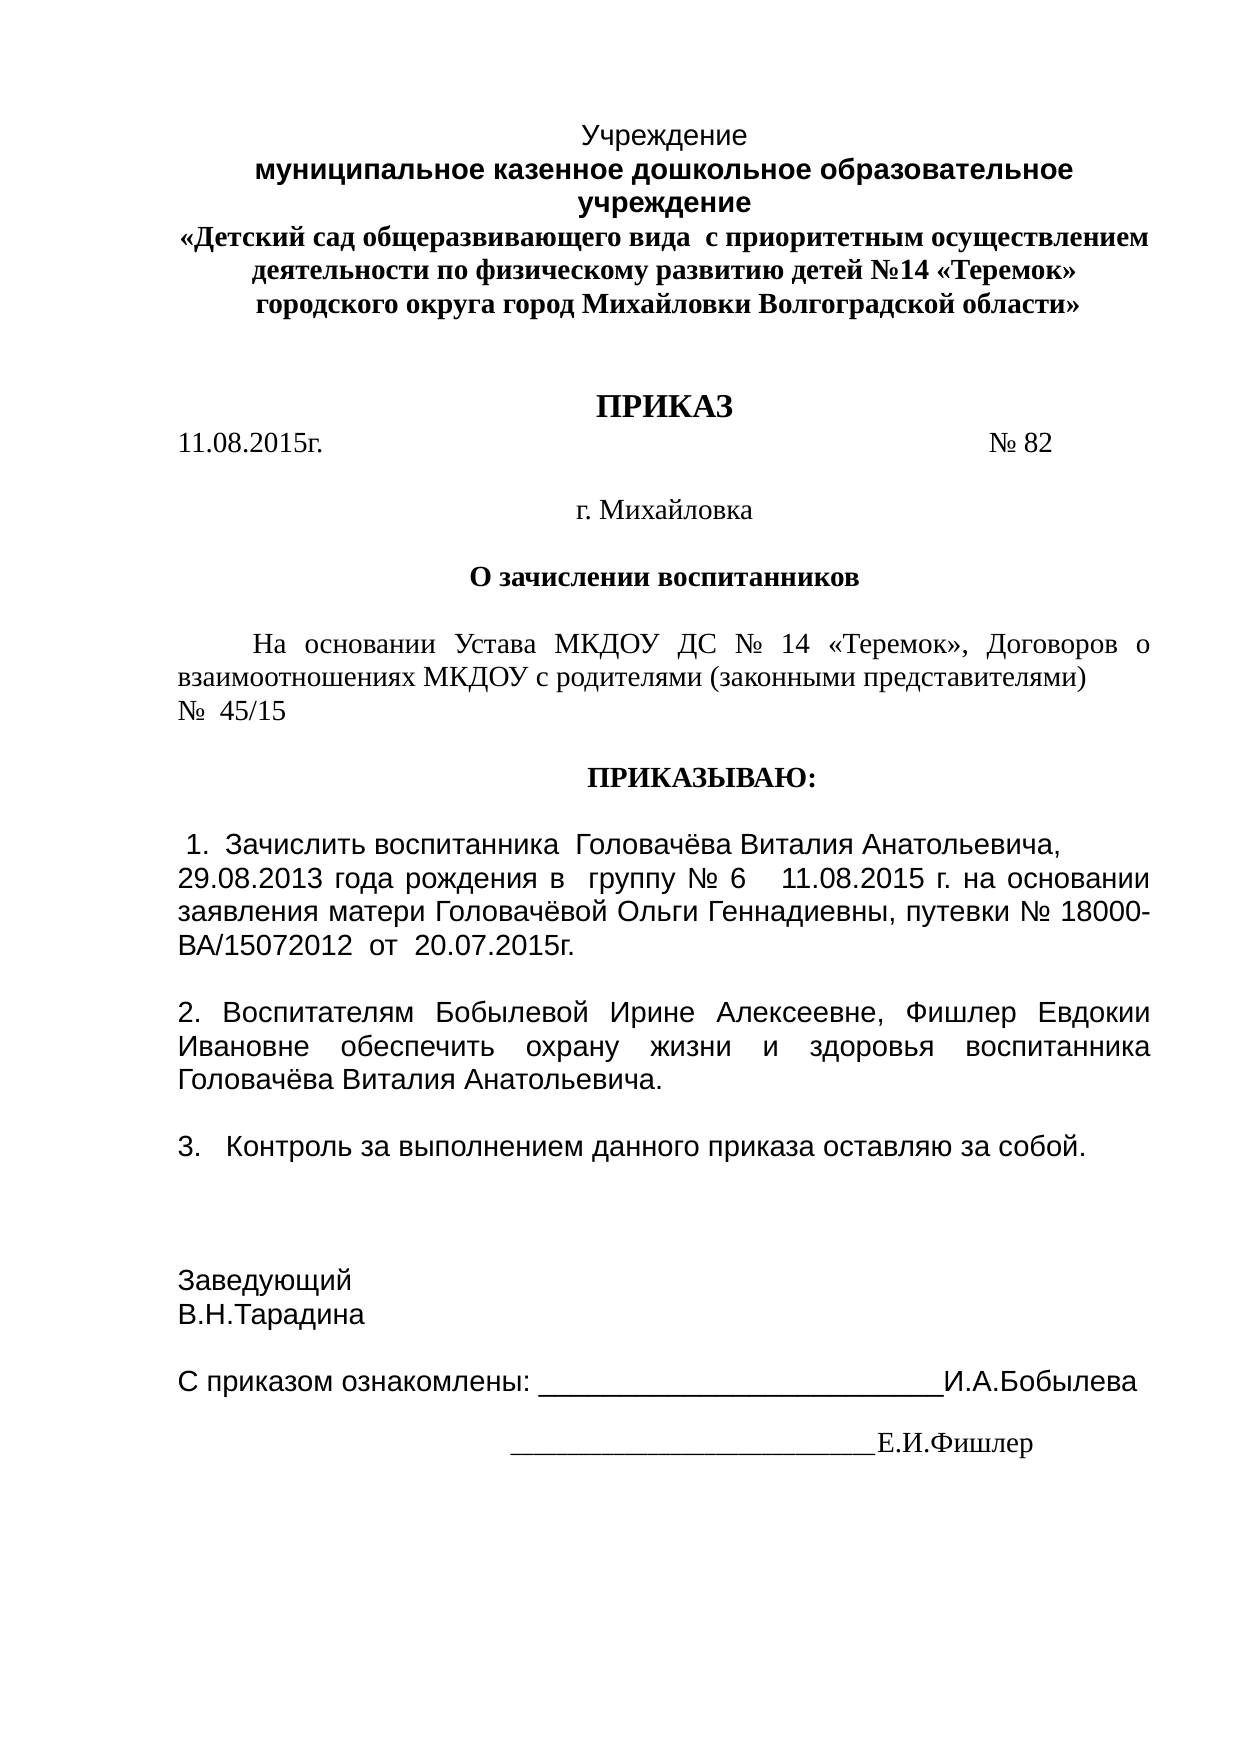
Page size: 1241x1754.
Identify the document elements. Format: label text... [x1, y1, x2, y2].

text На основании Устава МКДОУ ДС № 14 «Теремок», Договоров о взаимоотношениях МКДОУ с родителями (законными представителями) [177, 626, 1152, 693]
list ________________________________Е.И.Фишлер [274, 1426, 1152, 1459]
text 1. Зачислить воспитанника Головачёва Виталия Анатольевича, [177, 827, 1152, 861]
text г. Михайловка [177, 492, 1152, 525]
text 29.08.2013 года рождения в группу № 6 11.08.2015 г. на основании заявления матери Головачёвой Ольги Геннадиевны, путевки № 18000-ВА/15072012 от 20.07.2015г. [177, 861, 1152, 961]
text № 45/15 [177, 693, 1152, 727]
text 11.08.2015г. № 82 [177, 425, 1152, 458]
text ПРИКАЗ [177, 386, 1152, 425]
text ПРИКАЗЫВАЮ: [177, 760, 1152, 794]
text 3. Контроль за выполнением данного приказа оставляю за собой. [177, 1129, 1152, 1163]
text О зачислении воспитанников [177, 559, 1152, 592]
text Заведующий В.Н.Тарадина [177, 1263, 1152, 1330]
text муниципальное казенное дошкольное образовательное учреждение [177, 152, 1152, 219]
text Учреждение [177, 118, 1152, 152]
text 2. Воспитателям Бобылевой Ирине Алексеевне, Фишлер Евдокии Ивановне обеспечить охрану жизни и здоровья воспитанника Головачёва Виталия Анатольевича. [177, 995, 1152, 1096]
text С приказом ознакомлены: _________________________И.А.Бобылева [177, 1364, 1152, 1397]
text «Детский сад общеразвивающего вида с приоритетным осуществлением деятельности по физическому развитию детей №14 «Теремок» [177, 219, 1152, 286]
text городского округа город Михайловки Волгоградской области» [177, 286, 1152, 319]
